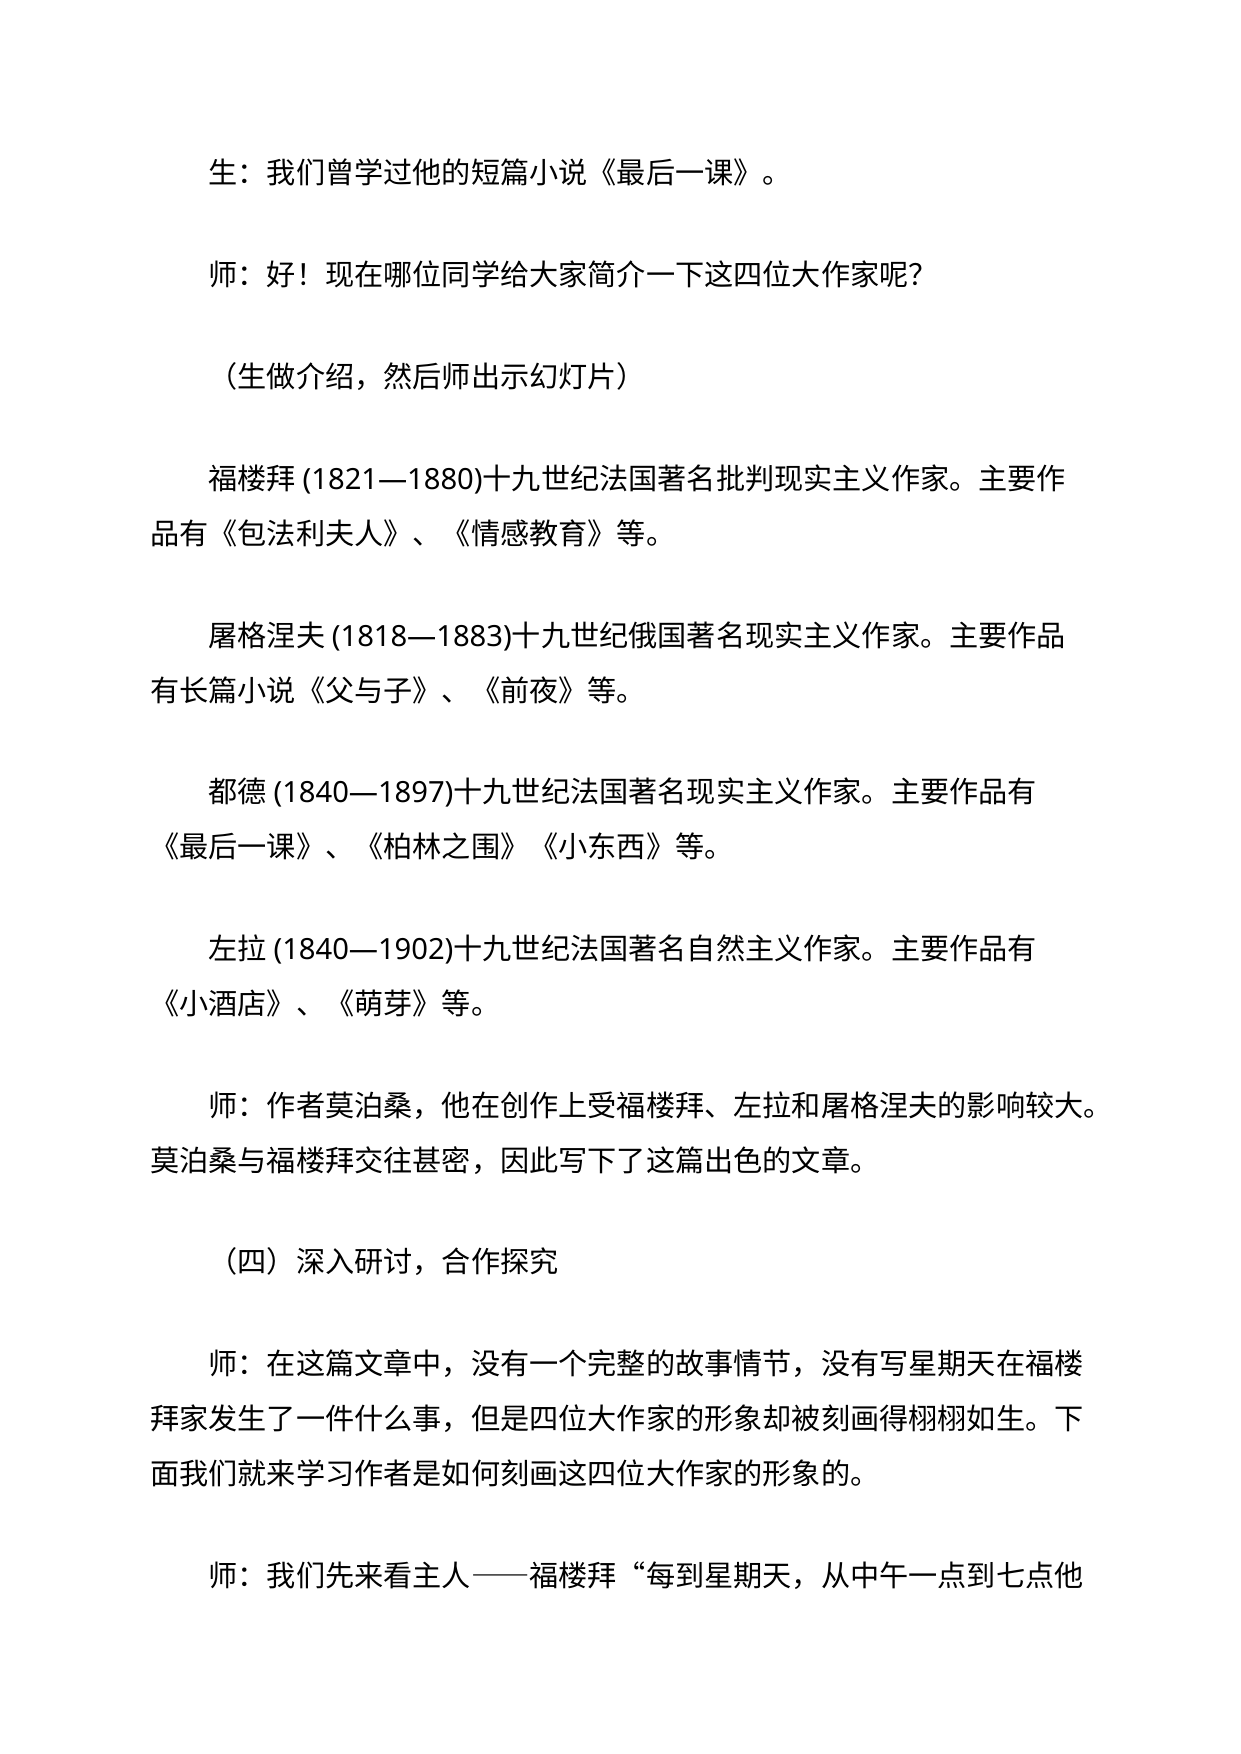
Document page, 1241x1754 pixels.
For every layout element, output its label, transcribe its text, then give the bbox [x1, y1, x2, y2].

text 师：作者莫泊桑，他在创作上受福楼拜、左拉和屠格涅夫的影响较大。莫泊桑与福楼拜交往甚密，因此写下了这篇出色的文章。 [150, 1082, 1090, 1179]
text 生：我们曾学过他的短篇小说《最后一课》。 [150, 150, 1090, 192]
text 左拉 (1840—1902)十九世纪法国著名自然主义作家。主要作品有《小酒店》、《萌芽》等。 [150, 926, 1090, 1023]
text （四）深入研讨，合作探究 [150, 1239, 1090, 1281]
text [150, 1552, 1090, 1595]
text 屠格涅夫 (1818—1883)十九世纪俄国著名现实主义作家。主要作品有长篇小说《父与子》、《前夜》等。 [150, 612, 1090, 709]
text 福楼拜 (1821—1880)十九世纪法国著名批判现实主义作家。主要作品有《包法利夫人》、《情感教育》等。 [150, 455, 1090, 553]
text 都德 (1840—1897)十九世纪法国著名现实主义作家。主要作品有《最后一课》、《柏林之围》《小东西》等。 [150, 769, 1090, 866]
text 师：好！现在哪位同学给大家简介一下这四位大作家呢？ [150, 252, 1090, 294]
text （生做介绍，然后师出示幻灯片） [150, 353, 1090, 396]
text 师：在这篇文章中，没有一个完整的故事情节，没有写星期天在福楼拜家发生了一件什么事，但是四位大作家的形象却被刻画得栩栩如生。下面我们就来学习作者是如何刻画这四位大作家的形象的。 [150, 1341, 1090, 1493]
